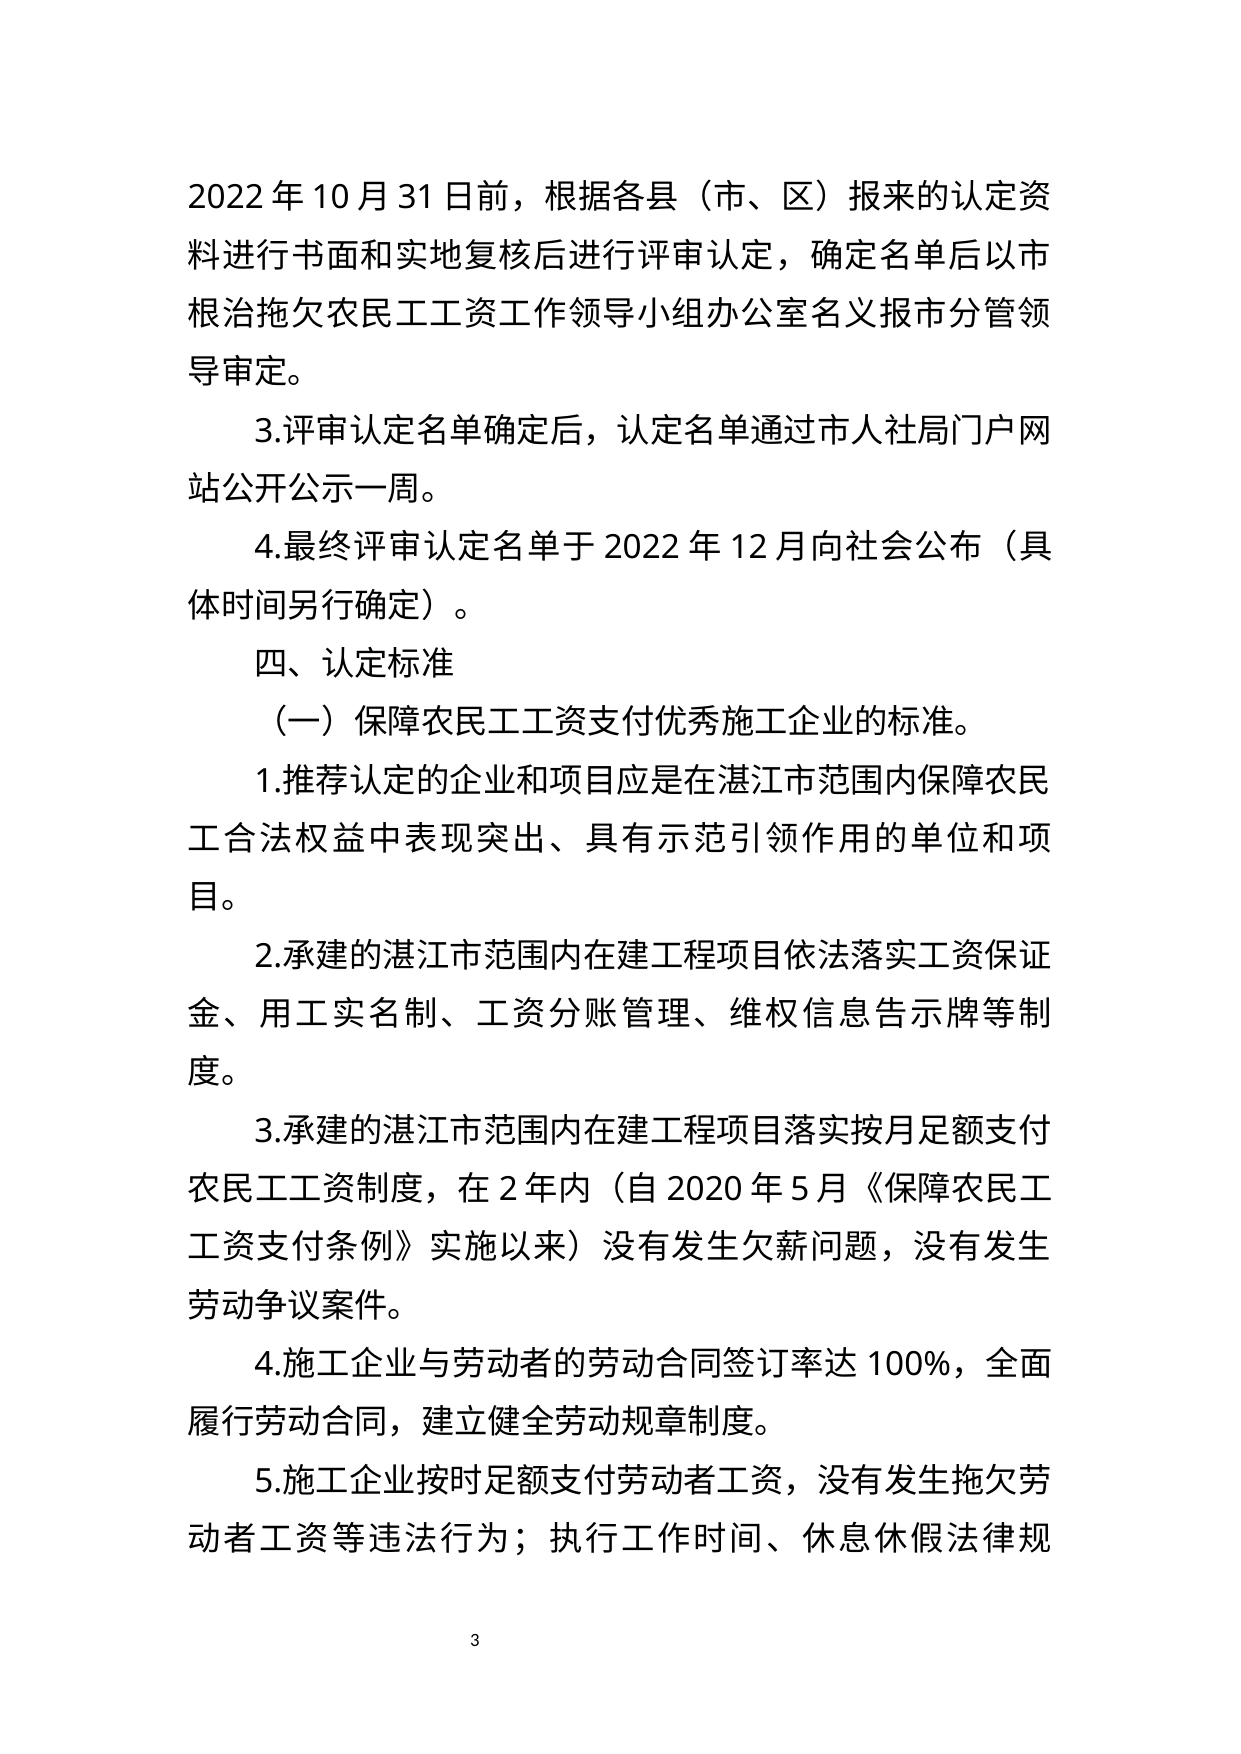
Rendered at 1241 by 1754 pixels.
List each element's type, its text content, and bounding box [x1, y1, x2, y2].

text （一）保障农民工工资支付优秀施工企业的标准。 [187, 687, 1053, 745]
text 4.施工企业与劳动者的劳动合同签订率达100%，全面履行劳动合同，建立健全劳动规章制度。 [187, 1329, 1053, 1445]
text 4.最终评审认定名单于2022年12月向社会公布（具体时间另行确定）。 [187, 512, 1053, 629]
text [187, 1445, 1053, 1562]
text 3.承建的湛江市范围内在建工程项目落实按月足额支付农民工工资制度，在2年内（自2020年5月《保障农民工工资支付条例》实施以来）没有发生欠薪问题，没有发生劳动争议案件。 [187, 1095, 1053, 1329]
text 3.评审认定名单确定后，认定名单通过市人社局门户网站公开公示一周。 [187, 395, 1053, 512]
text 2.承建的湛江市范围内在建工程项目依法落实工资保证金、用工实名制、工资分账管理、维权信息告示牌等制度。 [187, 920, 1053, 1095]
text 1.推荐认定的企业和项目应是在湛江市范围内保障农民工合法权益中表现突出、具有示范引领作用的单位和项目。 [187, 745, 1053, 920]
text 四、认定标准 [187, 629, 1053, 687]
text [187, 162, 1053, 395]
